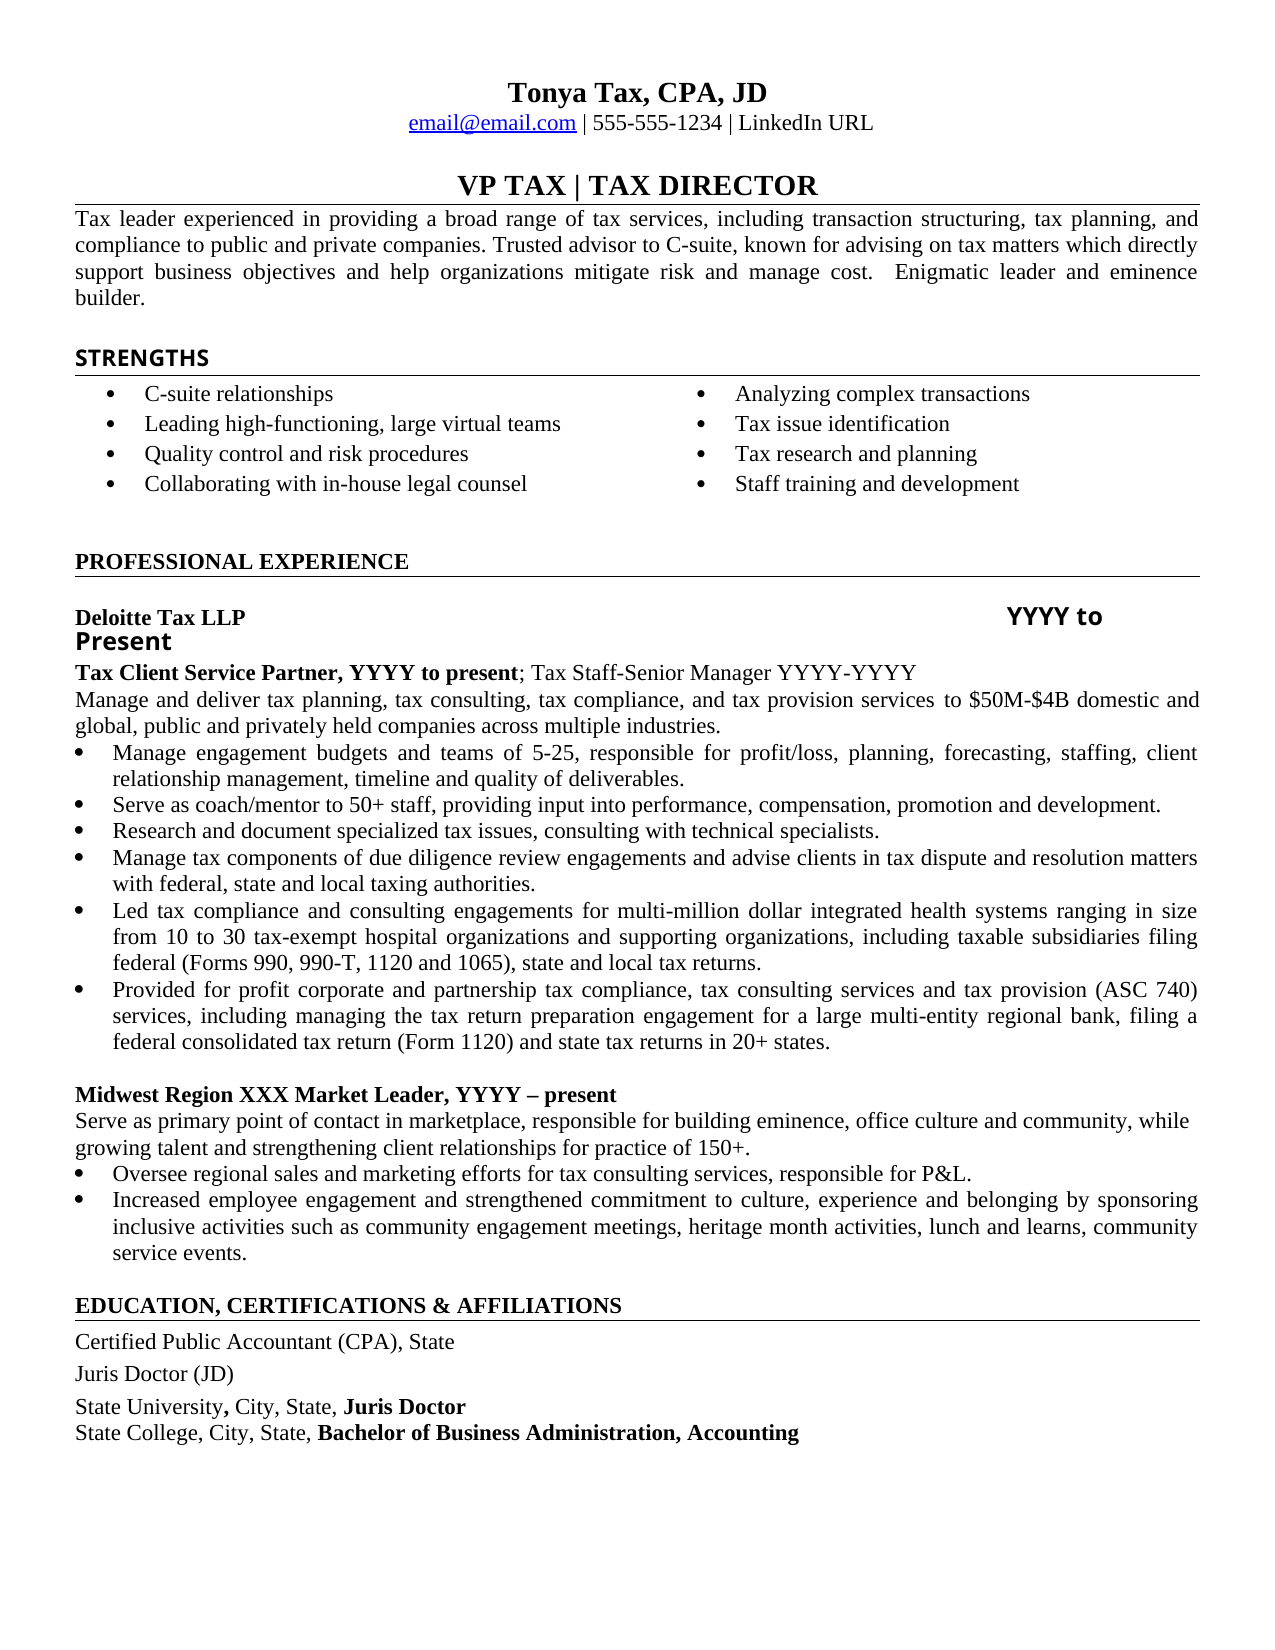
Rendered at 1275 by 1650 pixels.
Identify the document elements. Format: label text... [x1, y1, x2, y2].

table_cell Collaborating with in-house legal counsel [96, 466, 686, 496]
list Serve as coach/mentor to 50+ staff, providing input into performance, compensation, promotion and development. [75, 791, 1200, 818]
text PROFESSIONAL EXPERIENCE [75, 548, 1200, 576]
list Led tax compliance and consulting engagements for multi-million dollar integrated health systems ranging in size from 10 to 30 tax-exempt hospital organizations and supporting organizations, including taxable subsidiaries filing federal (Forms 990, 990-T, 1120 and 1065), state and local tax returns. [75, 897, 1200, 976]
list Provided for profit corporate and partnership tax compliance, tax consulting services and tax provision (ASC 740) services, including managing the tax return preparation engagement for a large multi-entity regional bank, filing a federal consolidated tax return (Form 1120) and state tax returns in 20+ states. [75, 976, 1200, 1055]
text Juris Doctor (JD) [75, 1360, 1200, 1387]
table_cell Tax issue identification [686, 406, 1222, 436]
list Research and document specialized tax issues, consulting with technical specialists. [75, 818, 1200, 844]
text STRENGTHS [75, 342, 1200, 375]
table_cell Quality control and risk procedures [96, 436, 686, 466]
text State College, City, State, Bachelor of Business Administration, Accounting [75, 1419, 1200, 1446]
text Certified Public Accountant (CPA), State [75, 1328, 1200, 1354]
list Increased employee engagement and strengthened commitment to culture, experience and belonging by sponsoring inclusive activities such as community engagement meetings, heritage month activities, lunch and learns, community service events. [75, 1187, 1200, 1266]
text Serve as primary point of contact in marketplace, responsible for building eminence, office culture and community, while growing talent and strengthening client relationships for practice of 150+. [75, 1107, 1200, 1160]
list Manage engagement budgets and teams of 5-25, responsible for profit/loss, planning, forecasting, staffing, client relationship management, timeline and quality of deliverables. [75, 738, 1200, 791]
list Manage tax components of due diligence review engagements and advise clients in tax dispute and resolution matters with federal, state and local taxing authorities. [75, 844, 1200, 897]
text State University, City, State, Juris Doctor [75, 1393, 1200, 1419]
text Deloitte Tax LLP YYYY to Present [75, 606, 1200, 656]
list Oversee regional sales and marketing efforts for tax consulting services, responsible for P&L. [75, 1160, 1200, 1187]
table_cell Tax research and planning [686, 436, 1222, 466]
table_header Analyzing complex transactions [686, 376, 1222, 406]
title email@email.com | 555-555-1234 | LinkedIn URL [75, 108, 1200, 135]
table_cell Staff training and development [686, 466, 1222, 496]
title Tonya Tax, CPA, JD [75, 75, 1200, 108]
text Tax Client Service Partner, YYYY to present; Tax Staff-Senior Manager YYYY-YYYY [75, 659, 1200, 686]
subtitle EDUCATION, CERTIFICATIONS & AFFILIATIONS [75, 1292, 1200, 1320]
text Midwest Region XXX Market Leader, YYYY – present [75, 1081, 1200, 1107]
text VP TAX | TAX DIRECTOR [75, 168, 1200, 204]
text Manage and deliver tax planning, tax consulting, tax compliance, and tax provision services to $50M-$4B domestic and global, public and privately held companies across multiple industries. [75, 686, 1200, 738]
table_header C-suite relationships [96, 376, 686, 406]
table_cell Leading high-functioning, large virtual teams [96, 406, 686, 436]
text Tax leader experienced in providing a broad range of tax services, including transaction structuring, tax planning, and compliance to public and private companies. Trusted advisor to C-suite, known for advising on tax matters which directly support business objectives and help organizations mitigate risk and manage cost. Enigmatic leader and eminence builder. [75, 205, 1200, 311]
